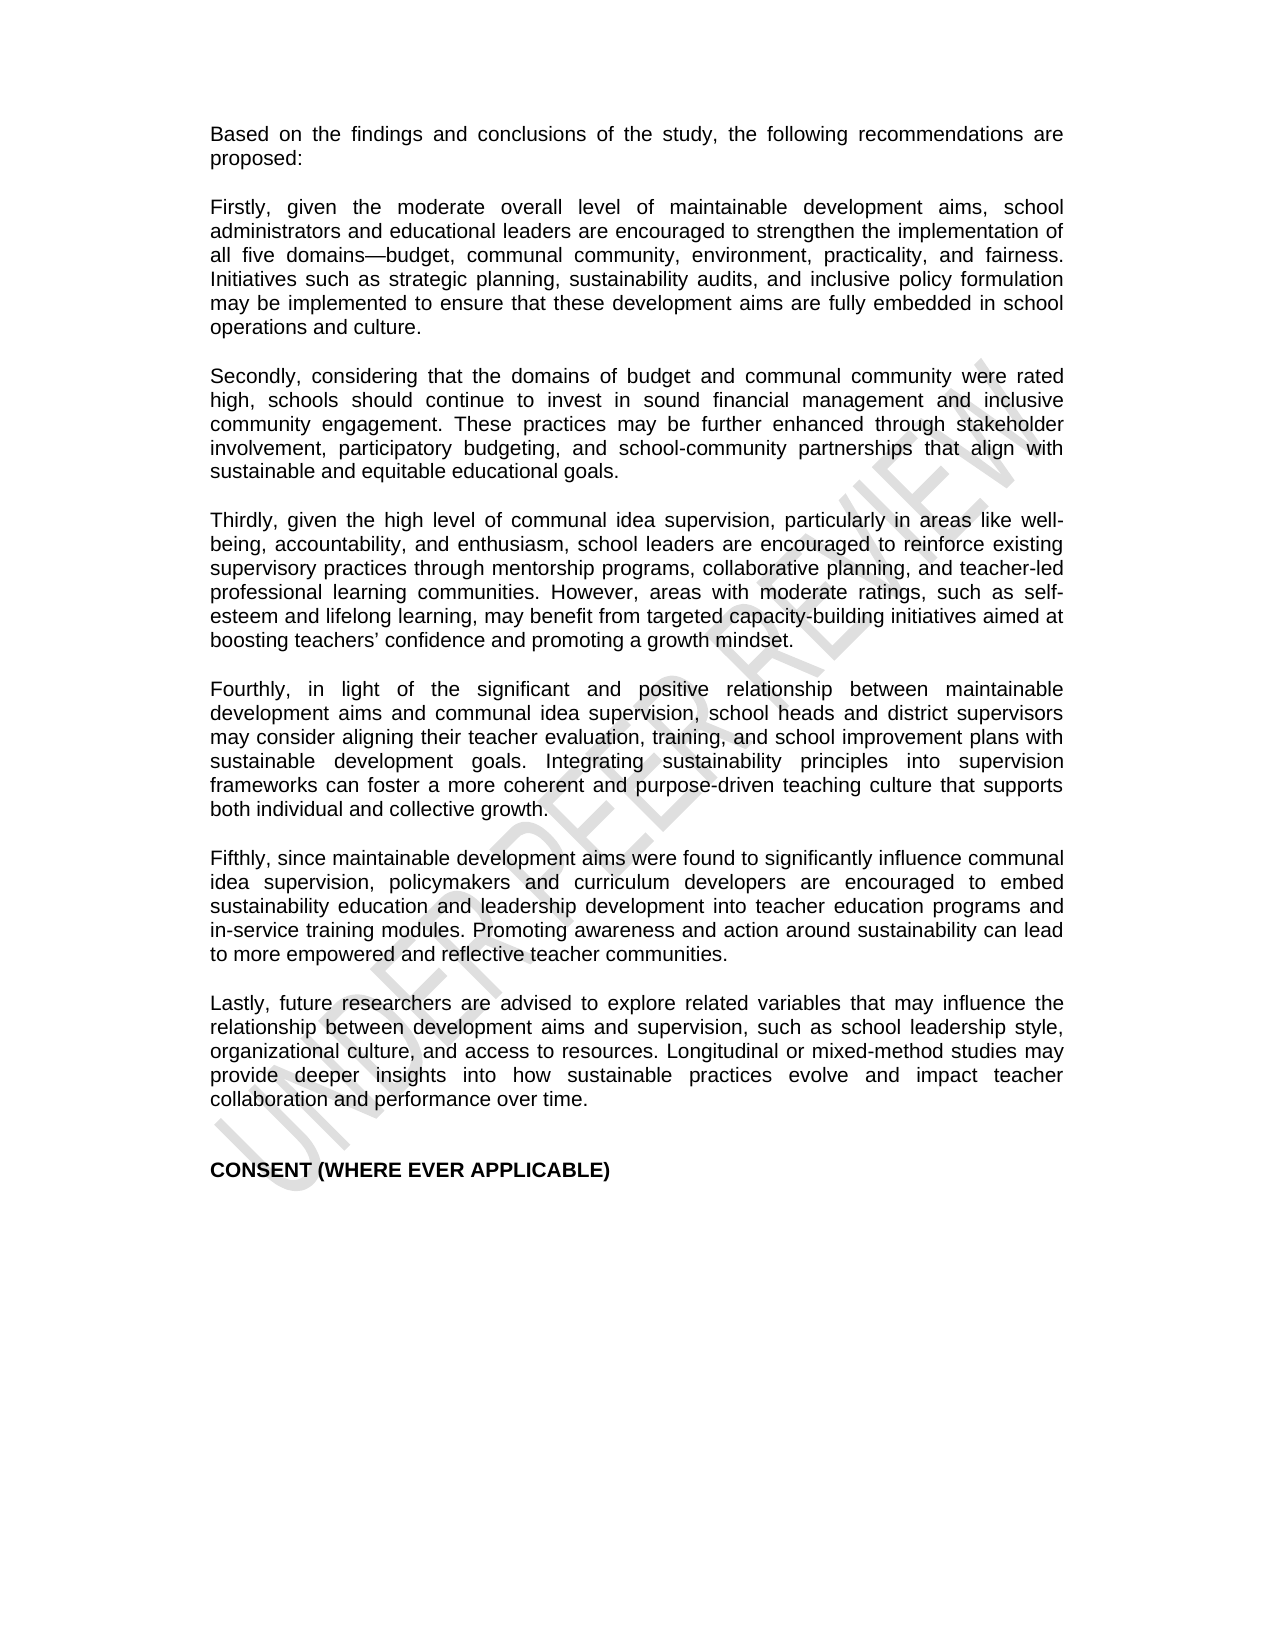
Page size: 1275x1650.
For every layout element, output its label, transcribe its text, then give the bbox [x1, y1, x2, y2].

text Based on the findings and conclusions of the study, the following recommendations are proposed: [210, 122, 1065, 170]
text Consent (where ever applicable) [210, 1158, 1065, 1182]
text Fifthly, since maintainable development aims were found to significantly influence communal idea supervision, policymakers and curriculum developers are encouraged to embed sustainability education and leadership development into teacher education programs and in-service training modules. Promoting awareness and action around sustainability can lead to more empowered and reflective teacher communities. [210, 846, 1065, 966]
text Secondly, considering that the domains of budget and communal community were rated high, schools should continue to invest in sound financial management and inclusive community engagement. These practices may be further enhanced through stakeholder involvement, participatory budgeting, and school-community partnerships that align with sustainable and equitable educational goals. [210, 363, 1065, 483]
text Firstly, given the moderate overall level of maintainable development aims, school administrators and educational leaders are encouraged to strengthen the implementation of all five domains—budget, communal community, environment, practicality, and fairness. Initiatives such as strategic planning, sustainability audits, and inclusive policy formulation may be implemented to ensure that these development aims are fully embedded in school operations and culture. [210, 195, 1065, 338]
text Thirdly, given the high level of communal idea supervision, particularly in areas like well-being, accountability, and enthusiasm, school leaders are encouraged to reinforce existing supervisory practices through mentorship programs, collaborative planning, and teacher-led professional learning communities. However, areas with moderate ratings, such as self-esteem and lifelong learning, may benefit from targeted capacity-building initiatives aimed at boosting teachers’ confidence and promoting a growth mindset. [210, 508, 1065, 652]
text Fourthly, in light of the significant and positive relationship between maintainable development aims and communal idea supervision, school heads and district supervisors may consider aligning their teacher evaluation, training, and school improvement plans with sustainable development goals. Integrating sustainability principles into supervision frameworks can foster a more coherent and purpose-driven teaching culture that supports both individual and collective growth. [210, 677, 1065, 821]
text Lastly, future researchers are advised to explore related variables that may influence the relationship between development aims and supervision, such as school leadership style, organizational culture, and access to resources. Longitudinal or mixed-method studies may provide deeper insights into how sustainable practices evolve and impact teacher collaboration and performance over time. [210, 991, 1065, 1110]
